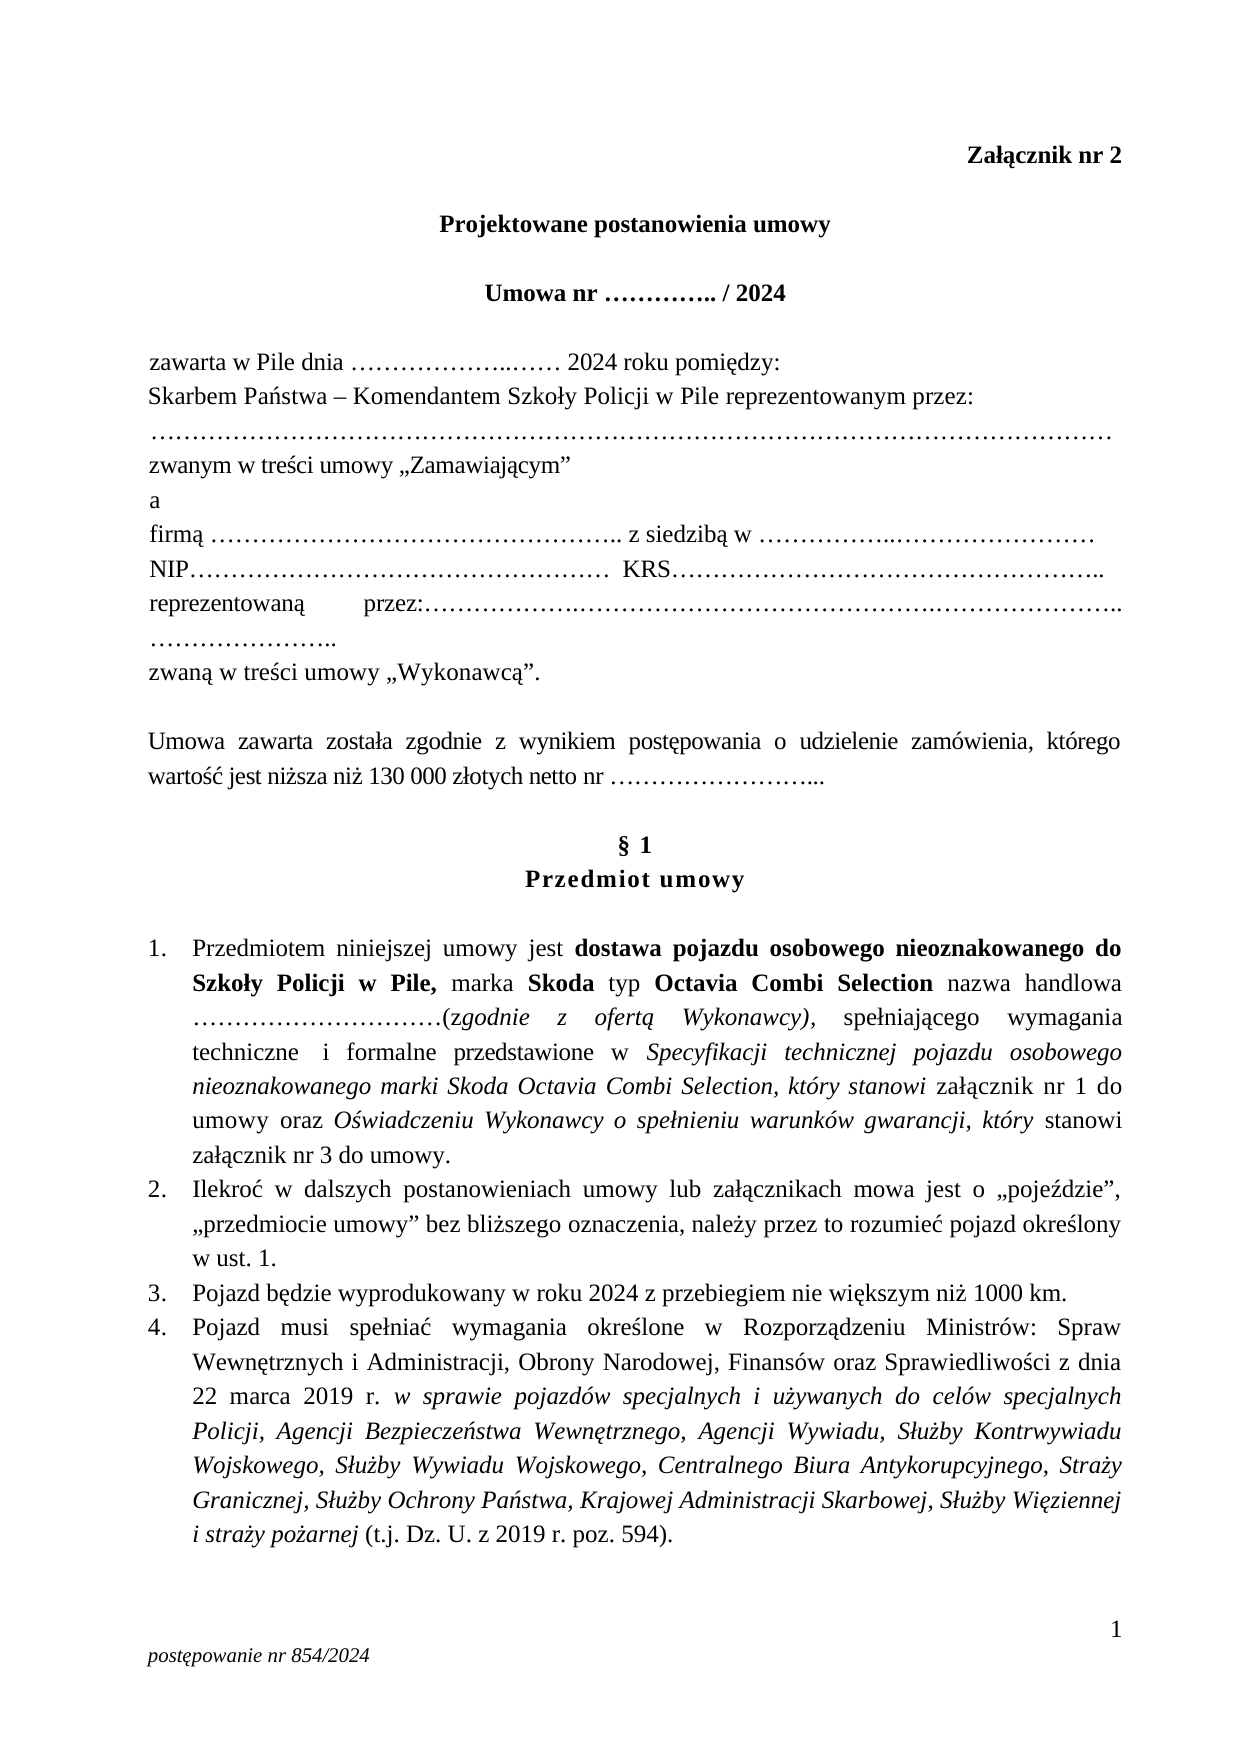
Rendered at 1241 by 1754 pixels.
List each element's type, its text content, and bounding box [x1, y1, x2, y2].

list Ilekroć w dalszych postanowieniach umowy lub załącznikach mowa jest o „pojeździe”, „przedmiocie umowy” bez bliższego oznaczenia, należy przez to rozumieć pojazd określony w ust. 1. [148, 1174, 1122, 1272]
text Umowa zawarta została zgodnie z wynikiem postępowania o udzielenie zamówienia, którego wartość jest niższa niż 130 000 złotych netto nr ……………………... [148, 726, 1122, 789]
text ……………………………………………………………………………………………………… [150, 416, 1122, 445]
list Pojazd musi spełniać wymagania określone w Rozporządzeniu Ministrów: Spraw Wewnętrznych i Administracji, Obrony Narodowej, Finansów oraz Sprawiedliwości z dnia 22 marca 2019 r. w sprawie pojazdów specjalnych i używanych do celów specjalnych Policji, Agencji Bezpieczeństwa Wewnętrznego, Agencji Wywiadu, Służby Kontrwywiadu Wojskowego, Służby Wywiadu Wojskowego, Centralnego Biura Antykorupcyjnego, Straży Granicznej, Służby Ochrony Państwa, Krajowej Administracji Skarbowej, Służby Więziennej i straży pożarnej (t.j. Dz. U. z 2019 r. poz. 594). [148, 1312, 1122, 1548]
text NIP…………………………………………… KRS…………………………………………….. [149, 554, 1122, 583]
text § 1 [148, 830, 1122, 858]
text Projektowane postanowienia umowy [148, 209, 1122, 238]
text zwaną w treści umowy „Wykonawcą”. [148, 657, 1122, 686]
text zawarta w Pile dnia ………………..…… 2024 roku pomiędzy: [149, 347, 1122, 376]
text zwanym w treści umowy „Zamawiającym” [149, 450, 1122, 479]
text firmą ………………………………………….. z siedzibą w ……………..…………………… [149, 519, 1122, 548]
text Skarbem Państwa – Komendantem Szkoły Policji w Pile reprezentowanym przez: [148, 381, 1122, 410]
text Umowa nr ………….. / 2024 [148, 278, 1122, 307]
text Przedmiot umowy [148, 864, 1122, 893]
text Załącznik nr 2 [148, 140, 1122, 169]
text reprezentowaną przez:……………….…………………………………….…………………..………………….. [149, 588, 1122, 652]
list Pojazd będzie wyprodukowany w roku 2024 z przebiegiem nie większym niż 1000 km. [148, 1278, 1122, 1307]
list Przedmiotem niniejszej umowy jest dostawa pojazdu osobowego nieoznakowanego do Szkoły Policji w Pile, marka Skoda typ Octavia Combi Selection nazwa handlowa …………………………(zgodnie z ofertą Wykonawcy), spełniającego wymagania techniczne i formalne przedstawione w Specyfikacji technicznej pojazdu osobowego nieoznakowanego marki Skoda Octavia Combi Selection, który stanowi załącznik nr 1 do umowy oraz Oświadczeniu Wykonawcy o spełnieniu warunków gwarancji, który stanowi załącznik nr 3 do umowy. [148, 933, 1122, 1169]
text a [149, 485, 1122, 514]
